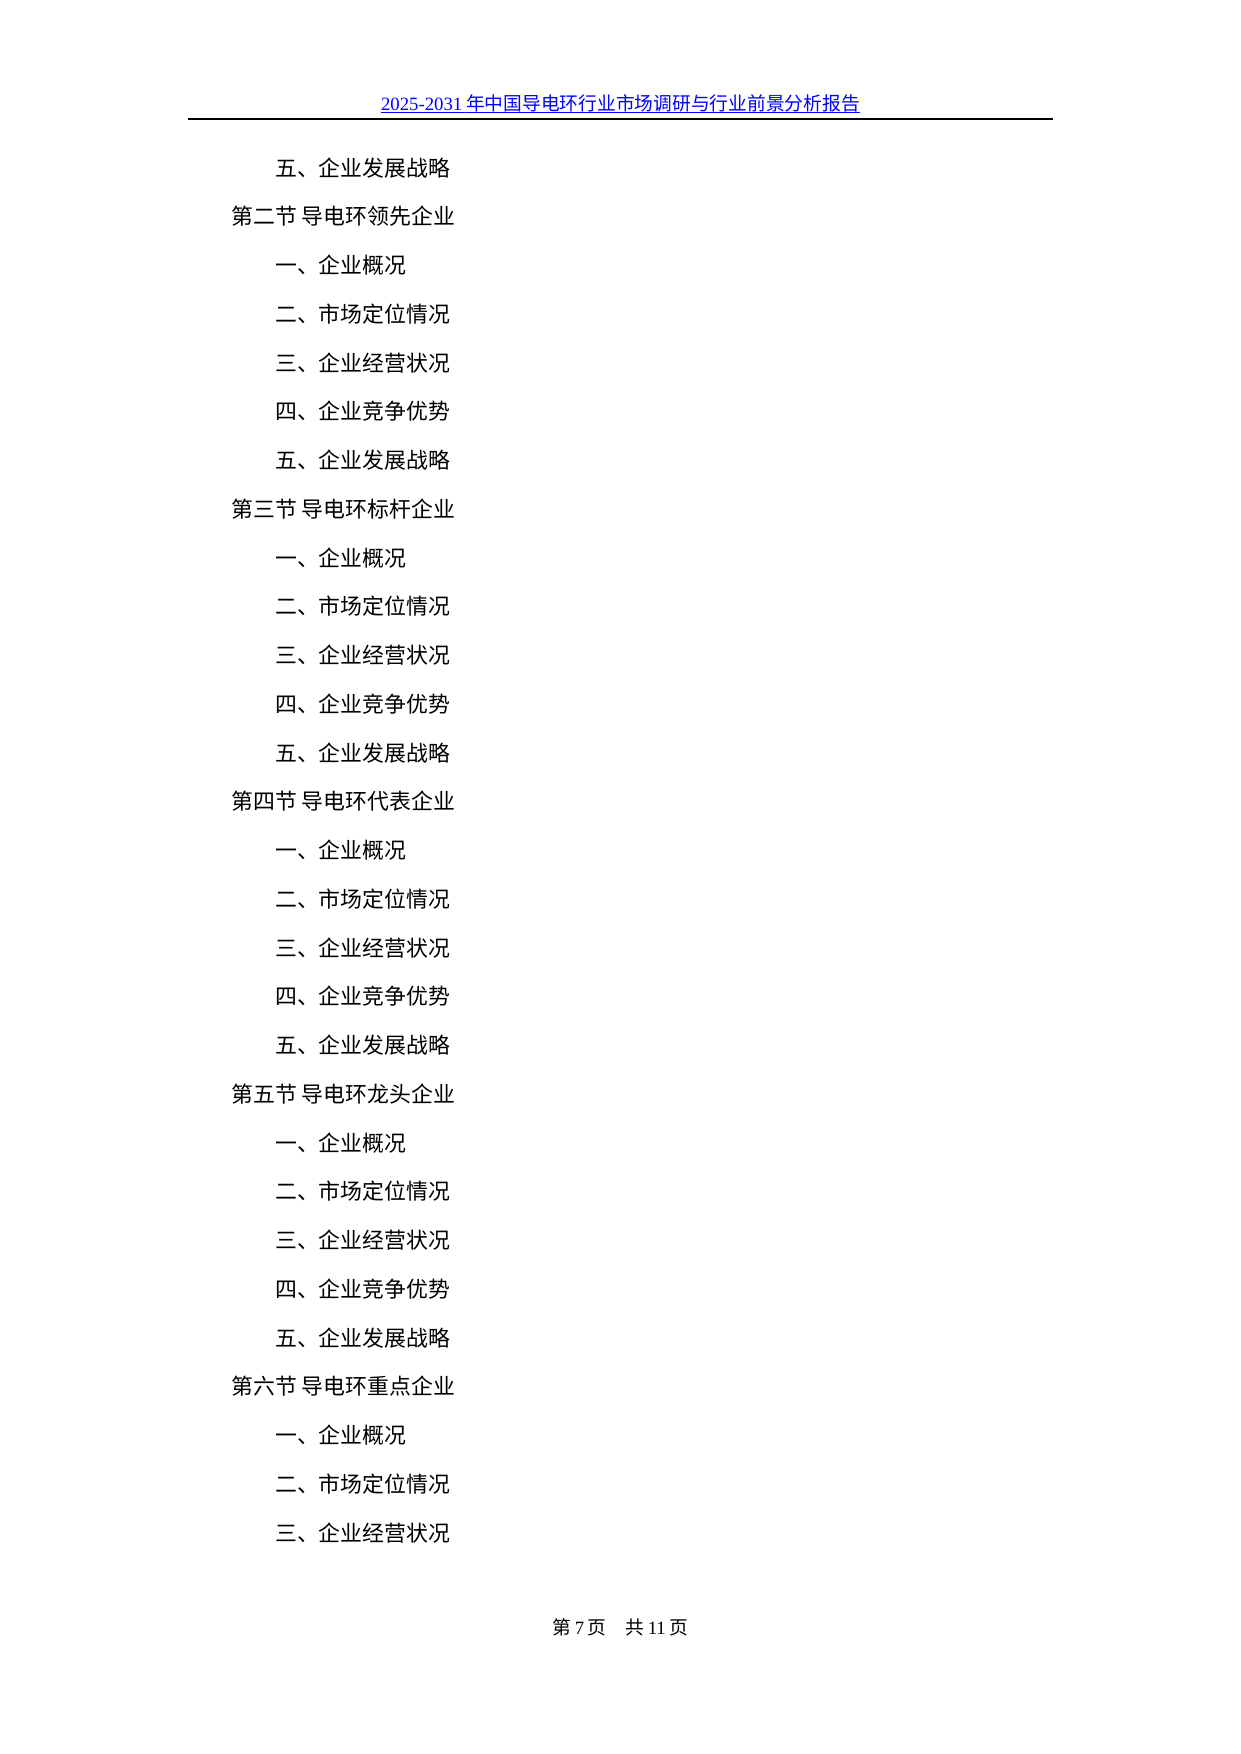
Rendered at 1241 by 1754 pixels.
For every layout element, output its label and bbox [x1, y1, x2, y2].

text [187, 150, 1053, 1548]
